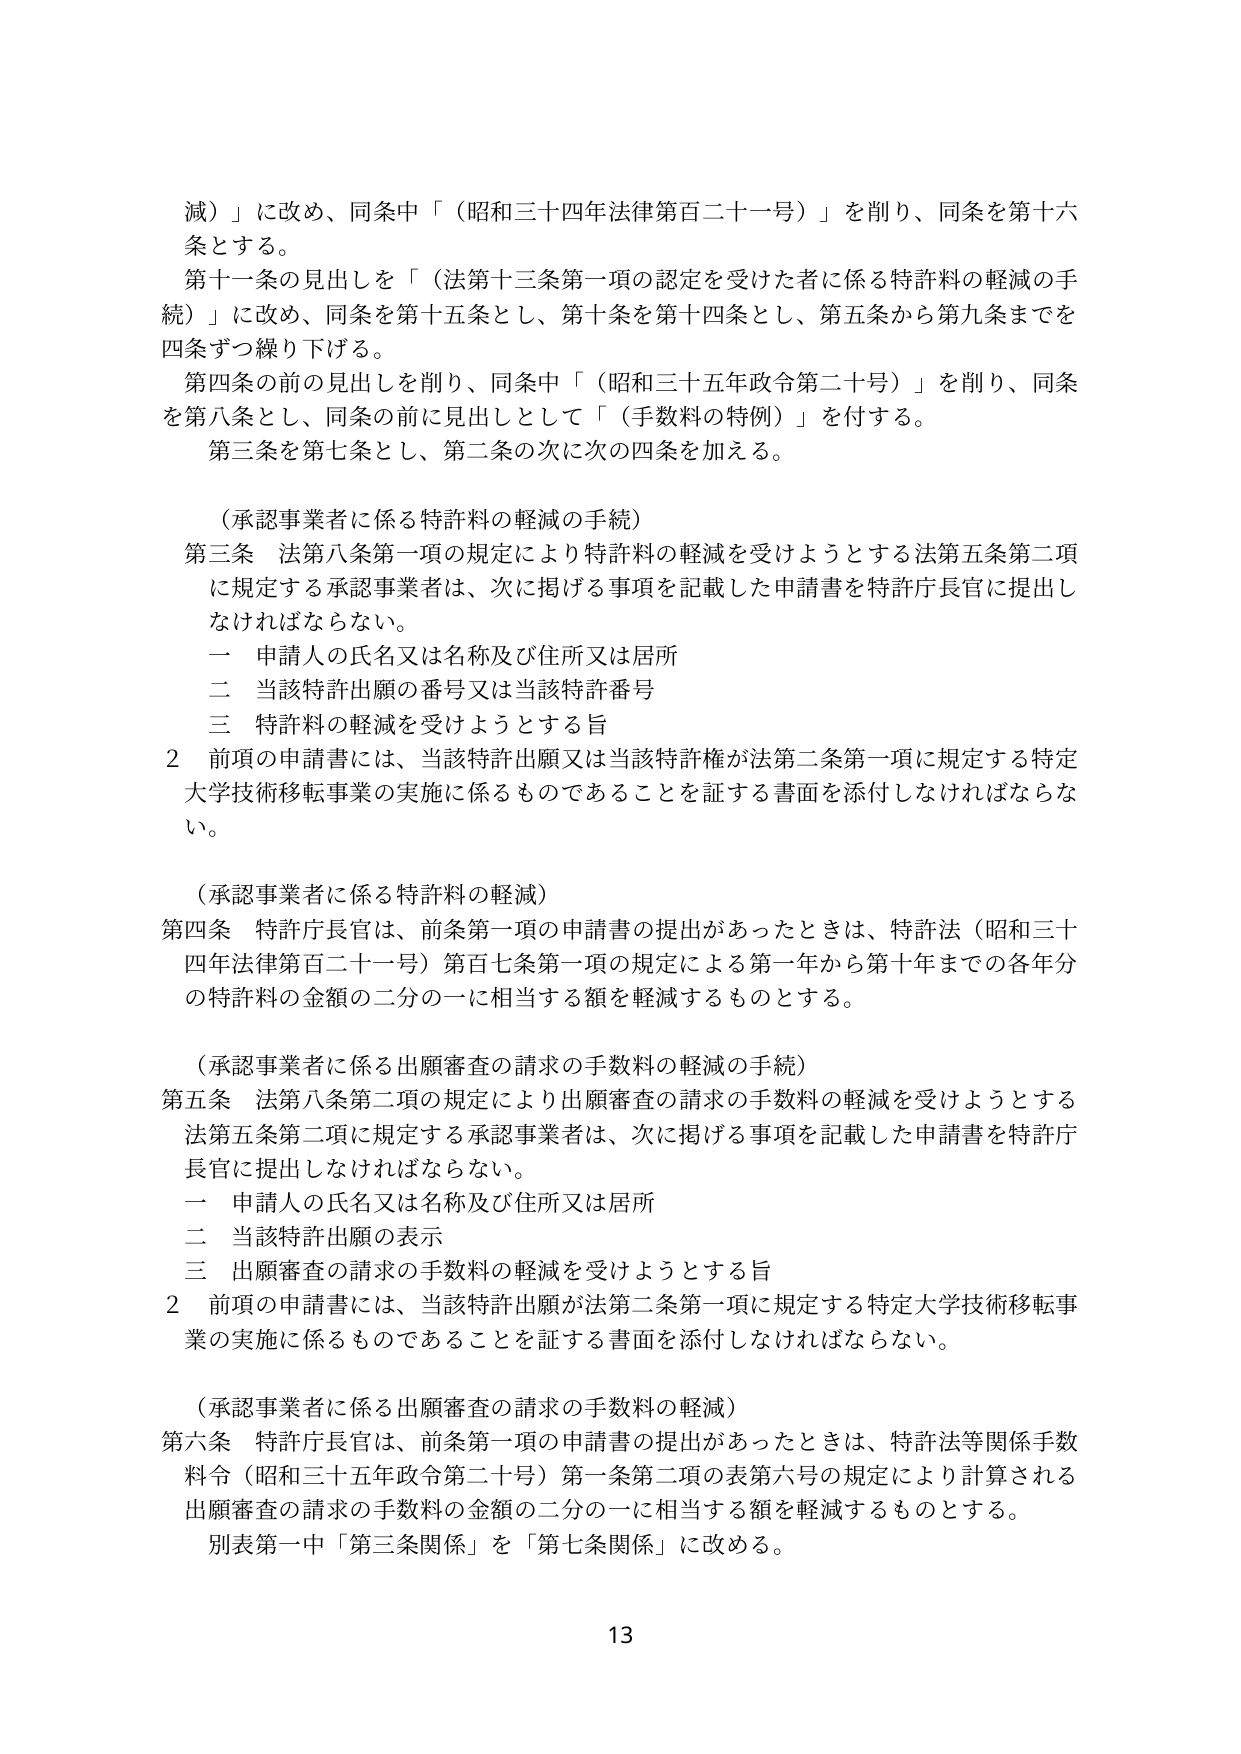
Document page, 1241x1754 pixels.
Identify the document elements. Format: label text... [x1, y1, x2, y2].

text （承認事業者に係る特許料の軽減の手続） [207, 501, 1079, 535]
text 二 当該特許出願の表示 [184, 1219, 1079, 1253]
text 一 申請人の氏名又は名称及び住所又は居所 [207, 638, 1079, 672]
text （承認事業者に係る出願審査の請求の手数料の軽減の手続） [184, 1048, 1079, 1082]
text 三 特許料の軽減を受けようとする旨 [207, 706, 1079, 740]
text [184, 194, 1079, 262]
text （承認事業者に係る出願審査の請求の手数料の軽減） [184, 1389, 1079, 1424]
text 別表第一中「第三条関係」を「第七条関係」に改める。 [184, 1526, 1079, 1560]
text ２ 前項の申請書には、当該特許出願が法第二条第一項に規定する特定大学技術移転事業の実施に係るものであることを証する書面を添付しなければならない。 [161, 1287, 1079, 1355]
text ２ 前項の申請書には、当該特許出願又は当該特許権が法第二条第一項に規定する特定大学技術移転事業の実施に係るものであることを証する書面を添付しなければならない。 [161, 740, 1079, 843]
text 三 出願審査の請求の手数料の軽減を受けようとする旨 [184, 1253, 1079, 1287]
text （承認事業者に係る特許料の軽減） [184, 877, 1079, 911]
text 第三条 法第八条第一項の規定により特許料の軽減を受けようとする法第五条第二項に規定する承認事業者は、次に掲げる事項を記載した申請書を特許庁長官に提出しなければならない。 [184, 535, 1079, 638]
text 第三条を第七条とし、第二条の次に次の四条を加える。 [184, 433, 1079, 467]
text 一 申請人の氏名又は名称及び住所又は居所 [184, 1184, 1079, 1219]
text 第五条 法第八条第二項の規定により出願審査の請求の手数料の軽減を受けようとする法第五条第二項に規定する承認事業者は、次に掲げる事項を記載した申請書を特許庁長官に提出しなければならない。 [161, 1082, 1079, 1184]
text 第十一条の見出しを「（法第十三条第一項の認定を受けた者に係る特許料の軽減の手続）」に改め、同条を第十五条とし、第十条を第十四条とし、第五条から第九条までを四条ずつ繰り下げる。 [161, 262, 1079, 364]
text 二 当該特許出願の番号又は当該特許番号 [207, 672, 1079, 706]
text 第四条 特許庁長官は、前条第一項の申請書の提出があったときは、特許法（昭和三十四年法律第百二十一号）第百七条第一項の規定による第一年から第十年までの各年分の特許料の金額の二分の一に相当する額を軽減するものとする。 [161, 911, 1079, 1014]
text 第四条の前の見出しを削り、同条中「（昭和三十五年政令第二十号）」を削り、同条を第八条とし、同条の前に見出しとして「（手数料の特例）」を付する。 [161, 364, 1079, 433]
text 第六条 特許庁長官は、前条第一項の申請書の提出があったときは、特許法等関係手数料令（昭和三十五年政令第二十号）第一条第二項の表第六号の規定により計算される出願審査の請求の手数料の金額の二分の一に相当する額を軽減するものとする。 [161, 1424, 1079, 1526]
